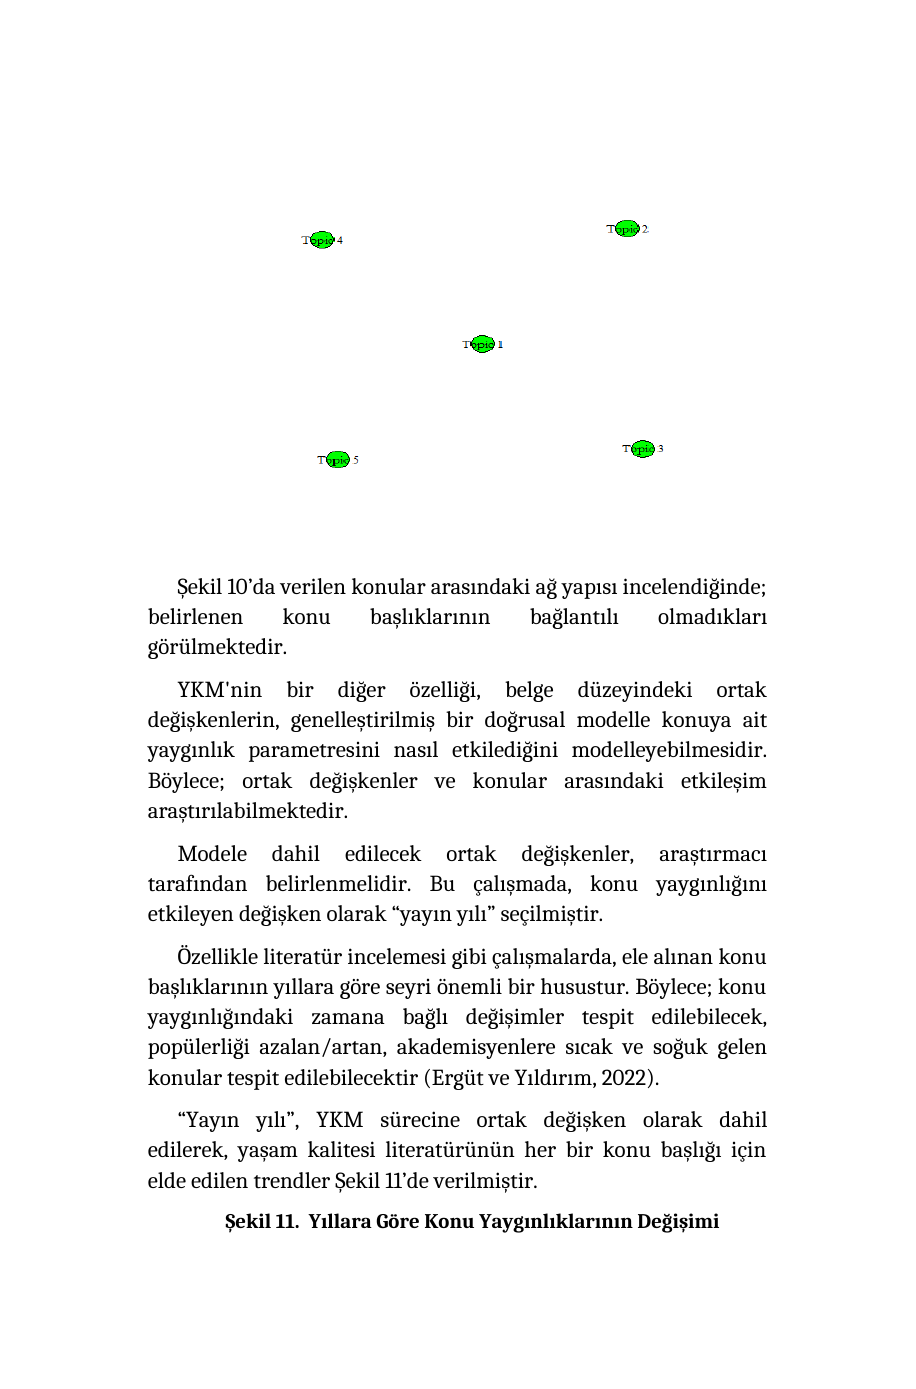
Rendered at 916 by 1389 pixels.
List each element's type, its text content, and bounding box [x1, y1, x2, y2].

picture [177, 147, 747, 557]
text Şekil 10’da verilen konular arasındaki ağ yapısı incelendiğinde; belirlenen konu başlıklarının bağlantılı olmadıkları görülmektedir. [148, 574, 768, 660]
text Özellikle literatür incelemesi gibi çalışmalarda, ele alınan konu başlıklarının yıllara göre seyri önemli bir husustur. Böylece; konu yaygınlığındaki zamana bağlı değişimler tespit edilebilecek, popülerliği azalan/artan, akademisyenlere sıcak ve soğuk gelen konular tespit edilebilecektir (Ergüt ve Yıldırım, 2022). [148, 943, 768, 1091]
text Modele dahil edilecek ortak değişkenler, araştırmacı tarafından belirlenmelidir. Bu çalışmada, konu yaygınlığını etkileyen değişken olarak “yayın yılı” seçilmiştir. [148, 840, 768, 927]
text YKM'nin bir diğer özelliği, belge düzeyindeki ortak değişkenlerin, genelleştirilmiş bir doğrusal modelle konuya ait yaygınlık parametresini nasıl etkilediğini modelleyebilmesidir. Böylece; ortak değişkenler ve konular arasındaki etkileşim araştırılabilmektedir. [148, 677, 768, 824]
text “Yayın yılı”, YKM sürecine ortak değişken olarak dahil edilerek, yaşam kalitesi literatürünün her bir konu başlığı için elde edilen trendler Şekil 11’de verilmiştir. [148, 1107, 768, 1194]
text Şekil 11. Yıllara Göre Konu Yaygınlıklarının Değişimi [148, 1210, 768, 1234]
